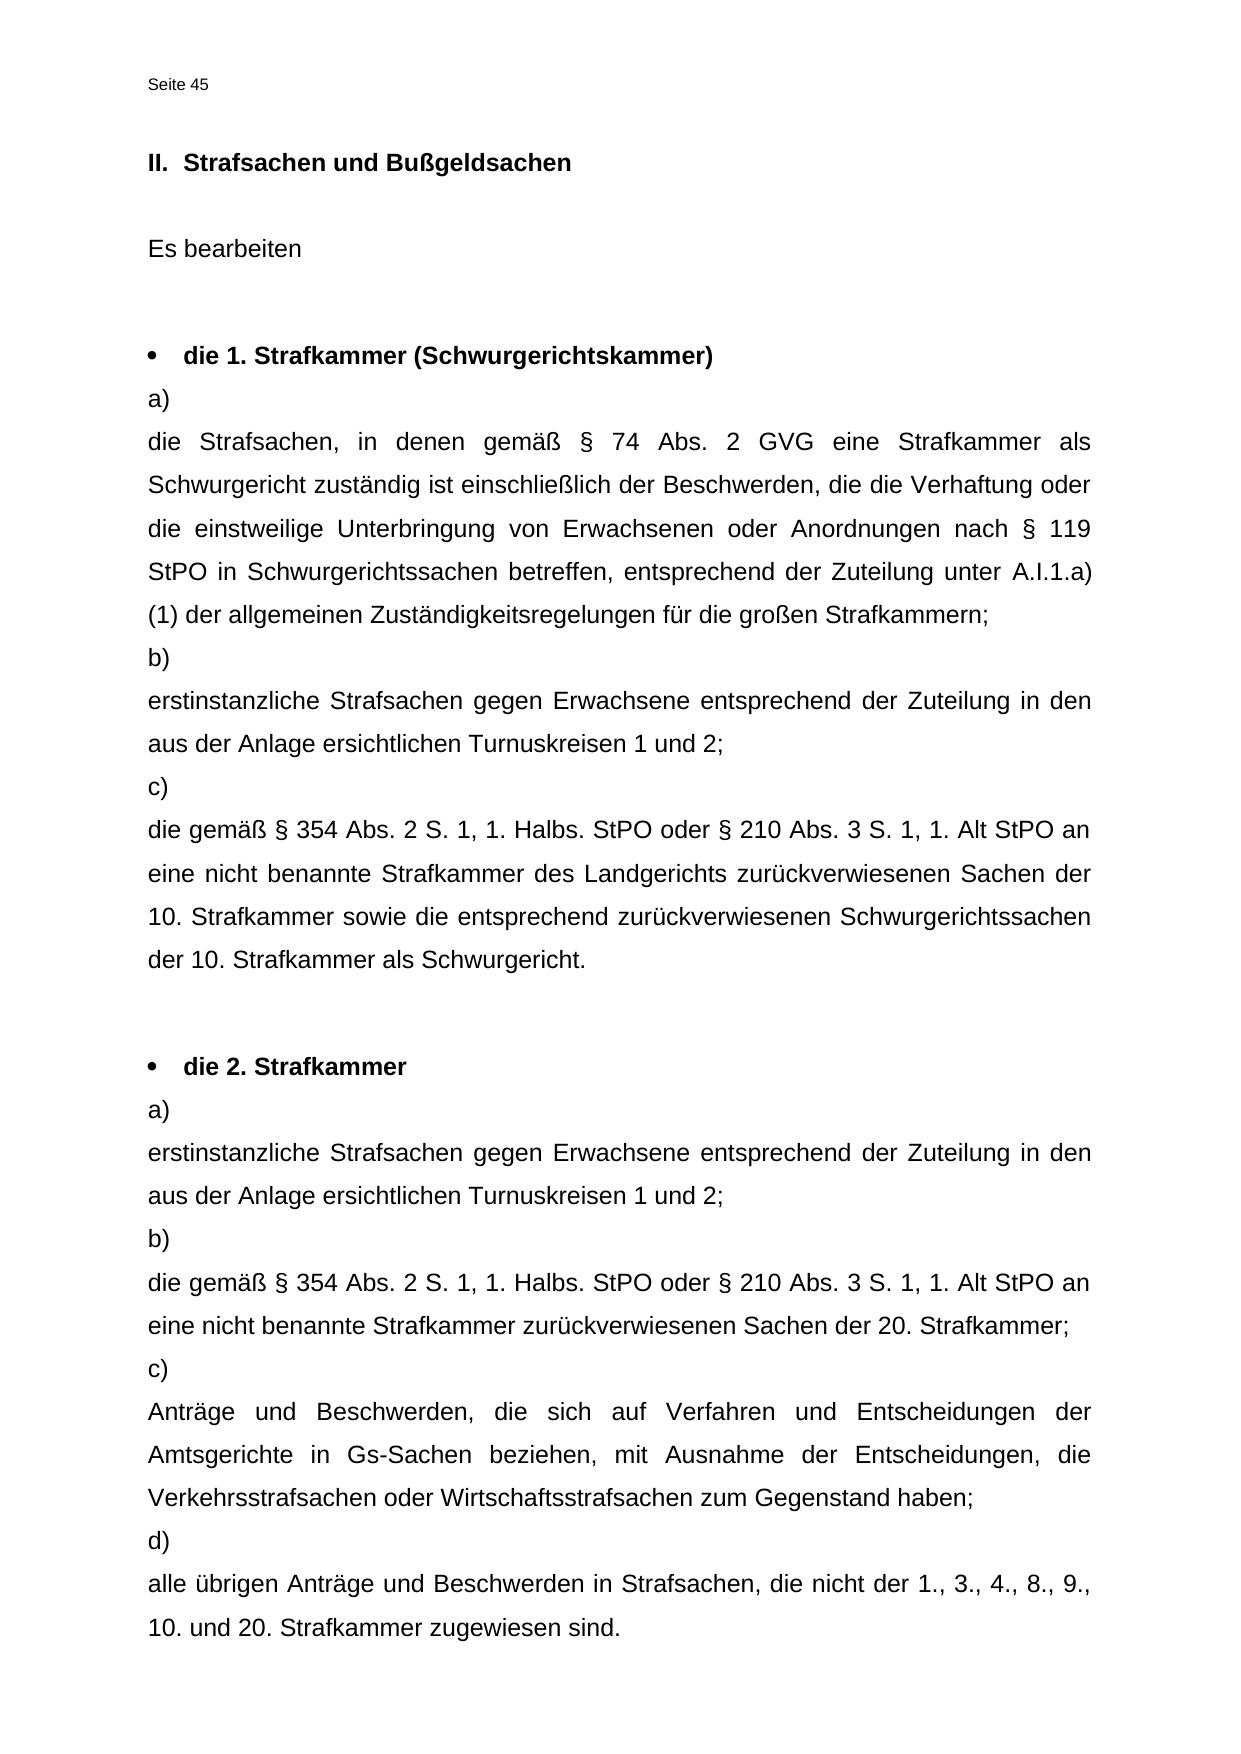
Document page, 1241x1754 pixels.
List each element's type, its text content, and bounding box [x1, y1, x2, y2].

text a) [148, 384, 1093, 413]
subtitle die 1. Strafkammer (Schwurgerichtskammer) [148, 341, 1093, 370]
text a) [148, 1095, 1093, 1124]
text b) [148, 643, 1093, 672]
text Anträge und Beschwerden, die sich auf Verfahren und Entscheidungen der Amtsgerichte in Gs-Sachen beziehen, mit Ausnahme der Entscheidungen, die Verkehrsstrafsachen oder Wirtschaftsstrafsachen zum Gegenstand haben; [148, 1397, 1093, 1512]
text die gemäß § 354 Abs. 2 S. 1, 1. Halbs. StPO oder § 210 Abs. 3 S. 1, 1. Alt StPO an eine nicht benannte Strafkammer des Landgerichts zurückverwiesenen Sachen der 10. Strafkammer sowie die entsprechend zurückverwiesenen Schwurgerichtssachen der 10. Strafkammer als Schwurgericht. [148, 815, 1093, 973]
text erstinstanzliche Strafsachen gegen Erwachsene entsprechend der Zuteilung in den aus der Anlage ersichtlichen Turnuskreisen 1 und 2; [148, 1138, 1093, 1210]
text c) [148, 1354, 1093, 1383]
text alle übrigen Anträge und Beschwerden in Strafsachen, die nicht der 1., 3., 4., 8., 9., 10. und 20. Strafkammer zugewiesen sind. [148, 1569, 1093, 1641]
text d) [148, 1526, 1093, 1555]
text Es bearbeiten [148, 234, 1093, 263]
text die gemäß § 354 Abs. 2 S. 1, 1. Halbs. StPO oder § 210 Abs. 3 S. 1, 1. Alt StPO an eine nicht benannte Strafkammer zurückverwiesenen Sachen der 20. Strafkammer; [148, 1268, 1093, 1339]
text erstinstanzliche Strafsachen gegen Erwachsene entsprechend der Zuteilung in den aus der Anlage ersichtlichen Turnuskreisen 1 und 2; [148, 686, 1093, 758]
text c) [148, 772, 1093, 801]
subtitle die 2. Strafkammer [148, 1052, 1093, 1081]
subtitle Strafsachen und Bußgeldsachen [148, 148, 1093, 176]
text die Strafsachen, in denen gemäß § 74 Abs. 2 GVG eine Strafkammer als Schwurgericht zuständig ist einschließlich der Beschwerden, die die Verhaftung oder die einstweilige Unterbringung von Erwachsenen oder Anordnungen nach § 119 StPO in Schwurgerichtssachen betreffen, entsprechend der Zuteilung unter A.I.1.a)(1) der allgemeinen Zuständigkeitsregelungen für die großen Strafkammern; [148, 427, 1093, 628]
text b) [148, 1224, 1093, 1253]
